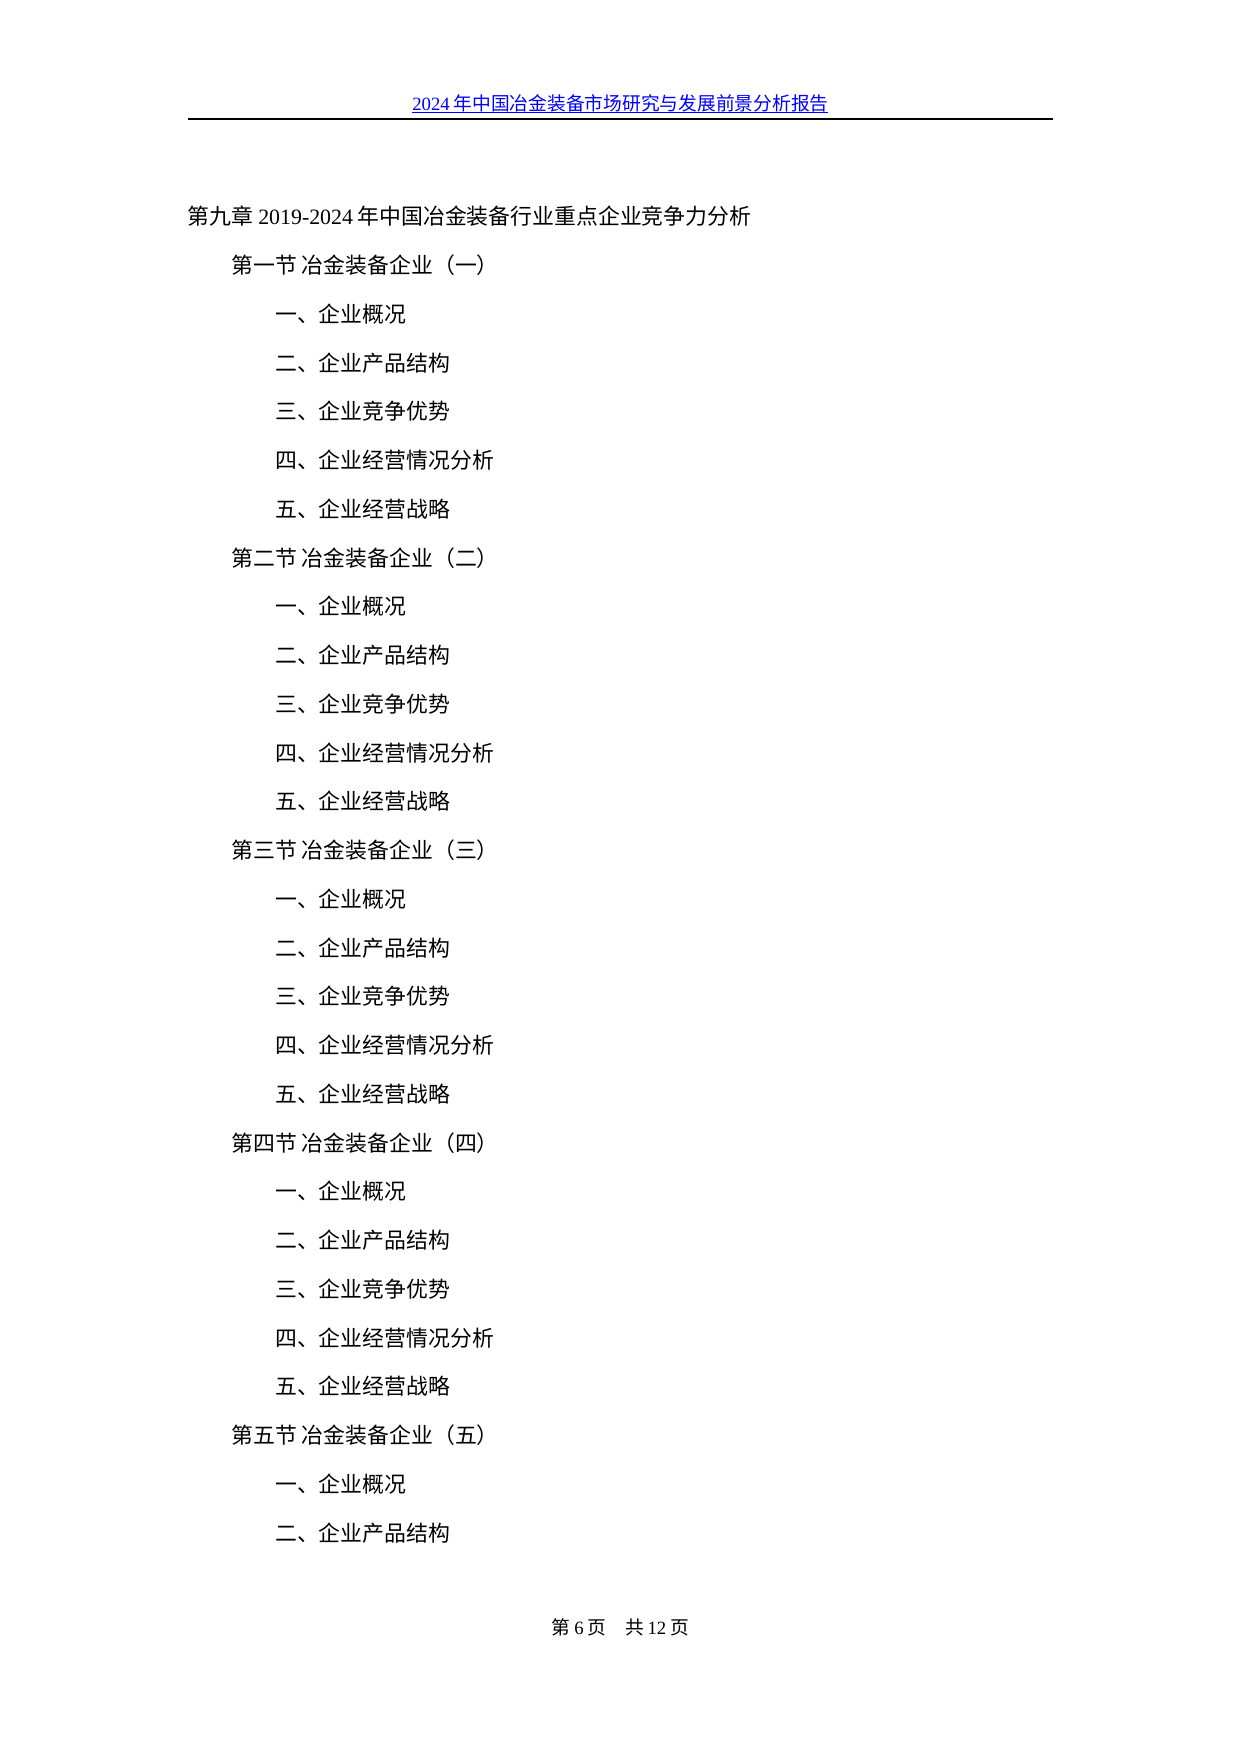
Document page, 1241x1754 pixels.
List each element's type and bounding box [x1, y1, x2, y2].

text [187, 150, 1053, 1548]
